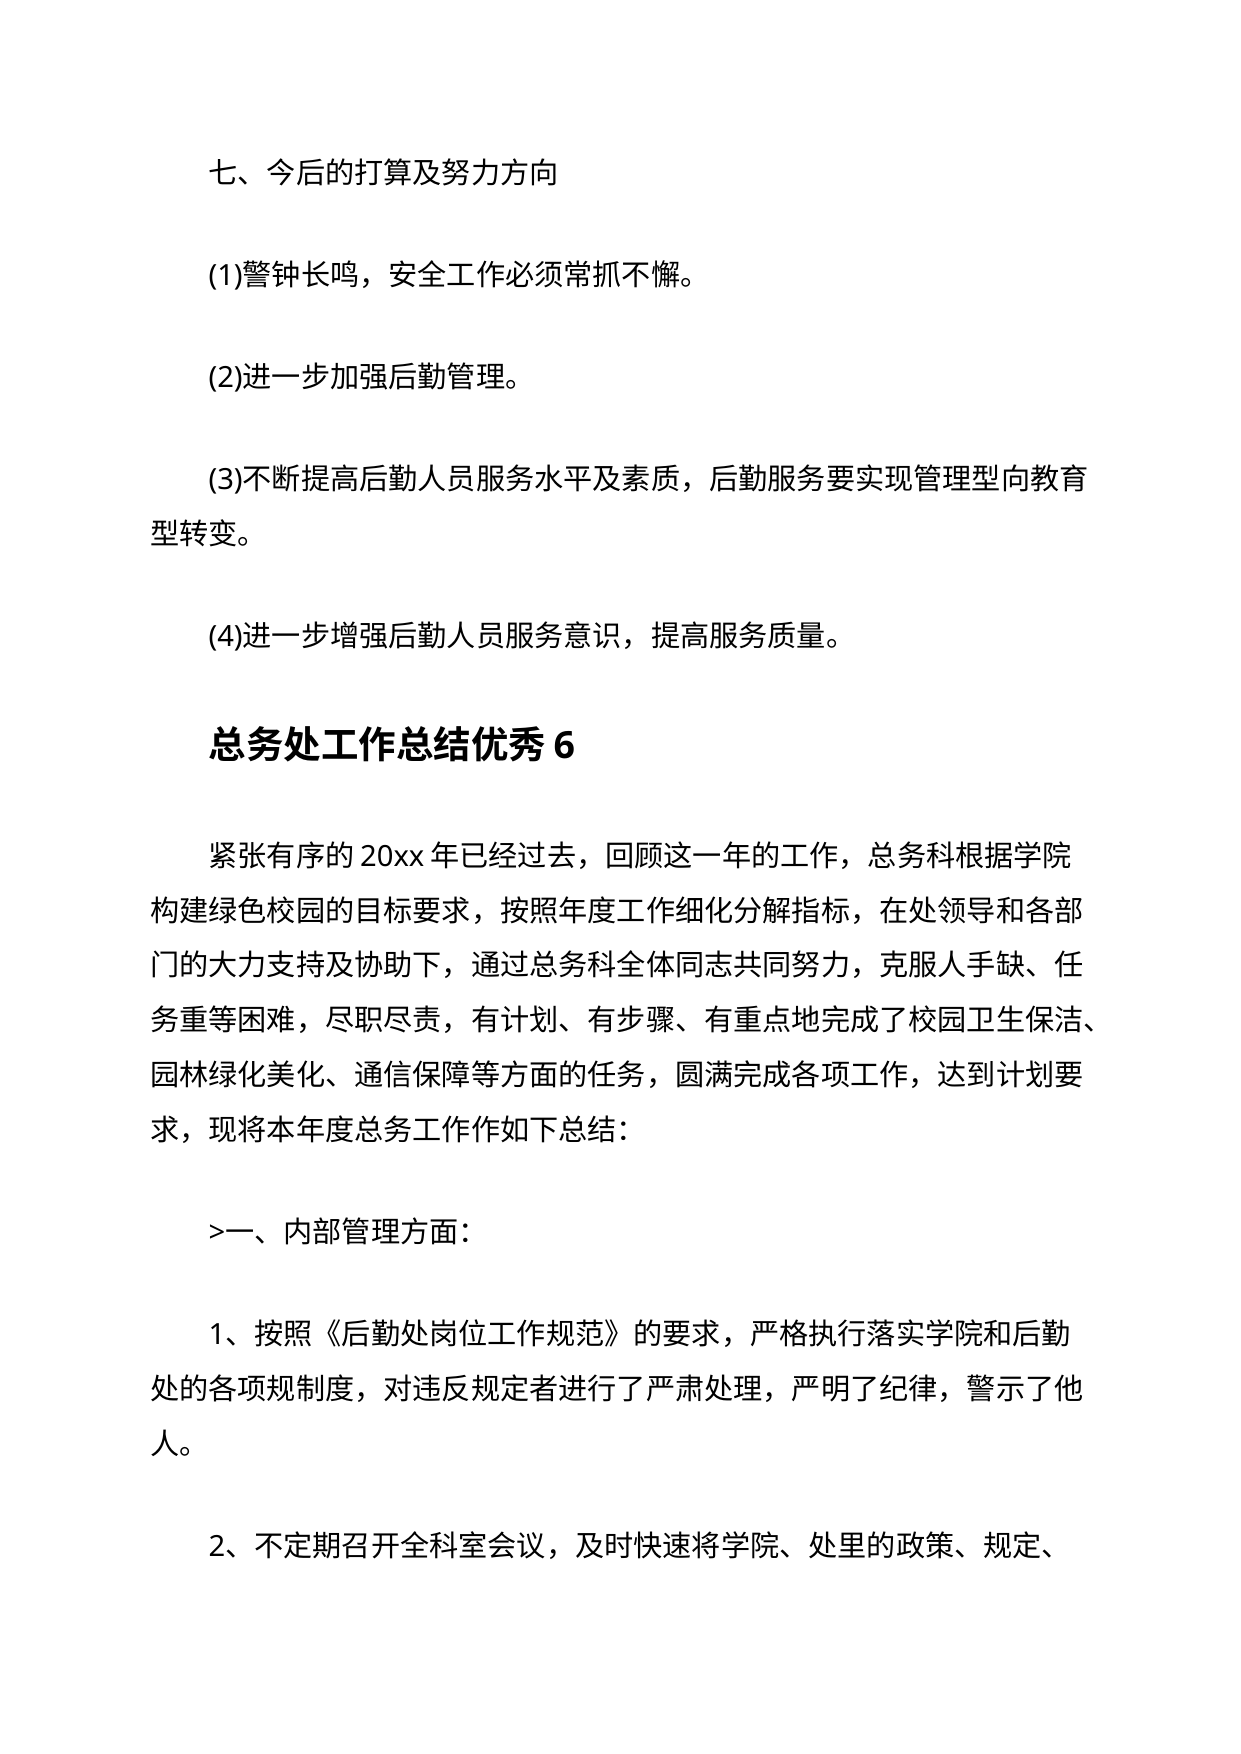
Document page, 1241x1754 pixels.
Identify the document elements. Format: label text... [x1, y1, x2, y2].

text 总务处工作总结优秀6 [150, 714, 1090, 769]
text 七、今后的打算及努力方向 [150, 150, 1090, 192]
text 紧张有序的20xx年已经过去，回顾这一年的工作，总务科根据学院构建绿色校园的目标要求，按照年度工作细化分解指标，在处领导和各部门的大力支持及协助下，通过总务科全体同志共同努力，克服人手缺、任务重等困难，尽职尽责，有计划、有步骤、有重点地完成了校园卫生保洁、园林绿化美化、通信保障等方面的任务，圆满完成各项工作，达到计划要求，现将本年度总务工作作如下总结： [150, 832, 1090, 1149]
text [150, 1522, 1090, 1564]
text >一、内部管理方面： [150, 1208, 1090, 1251]
text 1、按照《后勤处岗位工作规范》的要求，严格执行落实学院和后勤处的各项规制度，对违反规定者进行了严肃处理，严明了纪律，警示了他人。 [150, 1310, 1090, 1463]
text (2)进一步加强后勤管理。 [150, 354, 1090, 396]
text (4)进一步增强后勤人员服务意识，提高服务质量。 [150, 612, 1090, 655]
text (3)不断提高后勤人员服务水平及素质，后勤服务要实现管理型向教育型转变。 [150, 456, 1090, 553]
text (1)警钟长鸣，安全工作必须常抓不懈。 [150, 252, 1090, 294]
